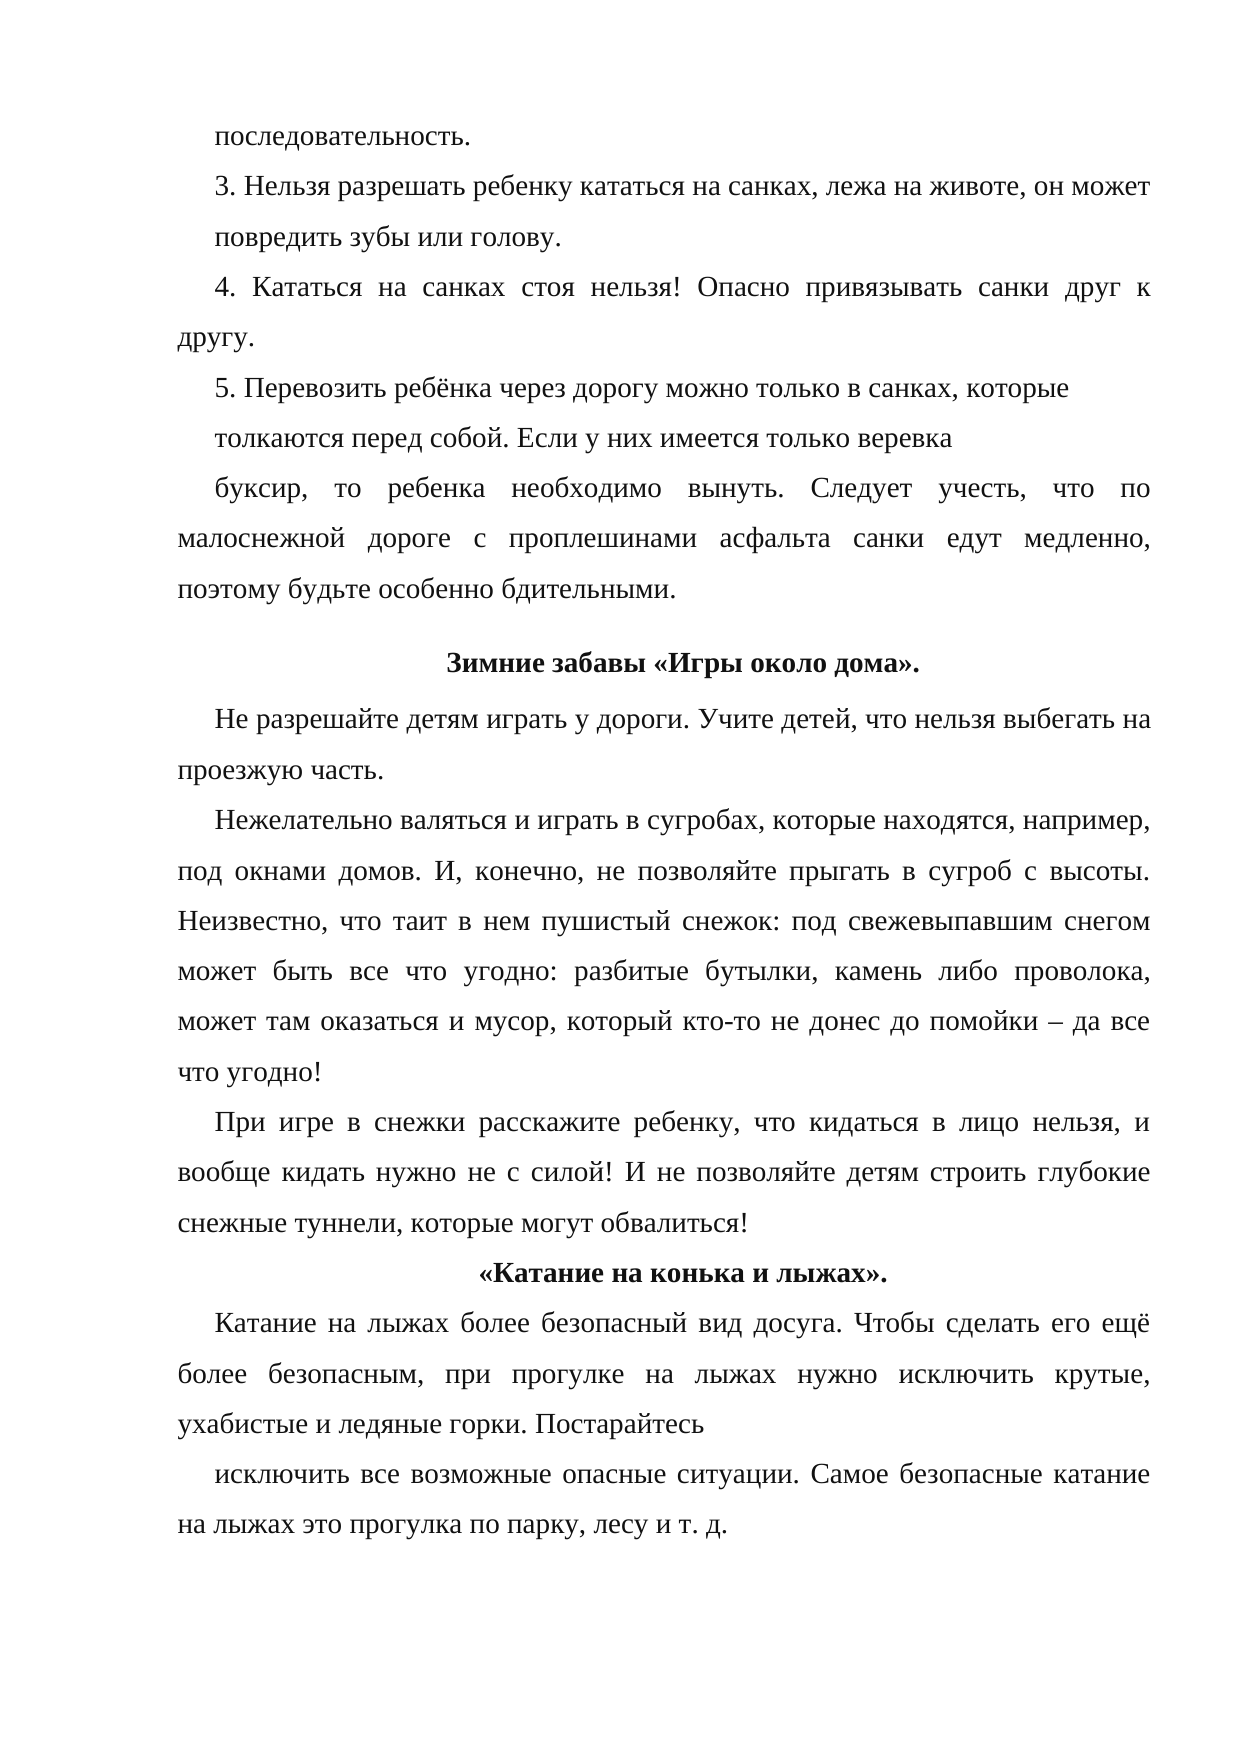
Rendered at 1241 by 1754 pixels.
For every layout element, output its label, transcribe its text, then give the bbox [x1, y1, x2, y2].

text Зимние забавы «Игры около дома». [177, 645, 1152, 678]
text «Катание на конька и лыжах». [177, 1255, 1152, 1289]
text Не разрешайте детям играть у дороги. Учите детей, что нельзя выбегать на проезжую часть. [177, 702, 1152, 786]
text буксир, то ребенка необходимо вынуть. Следует учесть, что по малоснежной дороге с проплешинами асфальта санки едут медленно, поэтому будьте особенно бдительными. [177, 470, 1152, 604]
text При игре в снежки расскажите ребенку, что кидаться в лицо нельзя, и вообще кидать нужно не с силой! И не позволяйте детям строить глубокие снежные туннели, которые могут обвалиться! [177, 1104, 1152, 1238]
text 4. Кататься на санках стоя нельзя! Опасно привязывать санки друг к другу. [177, 269, 1152, 353]
text исключить все возможные опасные ситуации. Самое безопасные катание на лыжах это прогулка по парку, лесу и т. д. [177, 1456, 1152, 1540]
text толкаются перед собой. Если у них имеется только веревка [177, 420, 1152, 453]
text Нежелательно валяться и играть в сугробах, которые находятся, например, под окнами домов. И, конечно, не позволяйте прыгать в сугроб с высоты. Неизвестно, что таит в нем пушистый снежок: под свежевыпавшим снегом может быть все что угодно: разбитые бутылки, камень либо проволока, может там оказаться и мусор, который кто-то не донес до помойки – да все что угодно! [177, 802, 1152, 1087]
text Катание на лыжах более безопасный вид досуга. Чтобы сделать его ещё более безопасным, при прогулке на лыжах нужно исключить крутые, ухабистые и ледяные горки. Постарайтесь [177, 1305, 1152, 1439]
text 5. Перевозить ребёнка через дорогу можно только в санках, которые [177, 370, 1152, 403]
text последовательность. [177, 118, 1152, 152]
text повредить зубы или голову. [177, 219, 1152, 252]
text 3. Нельзя разрешать ребенку кататься на санках, лежа на животе, он может [177, 168, 1152, 202]
